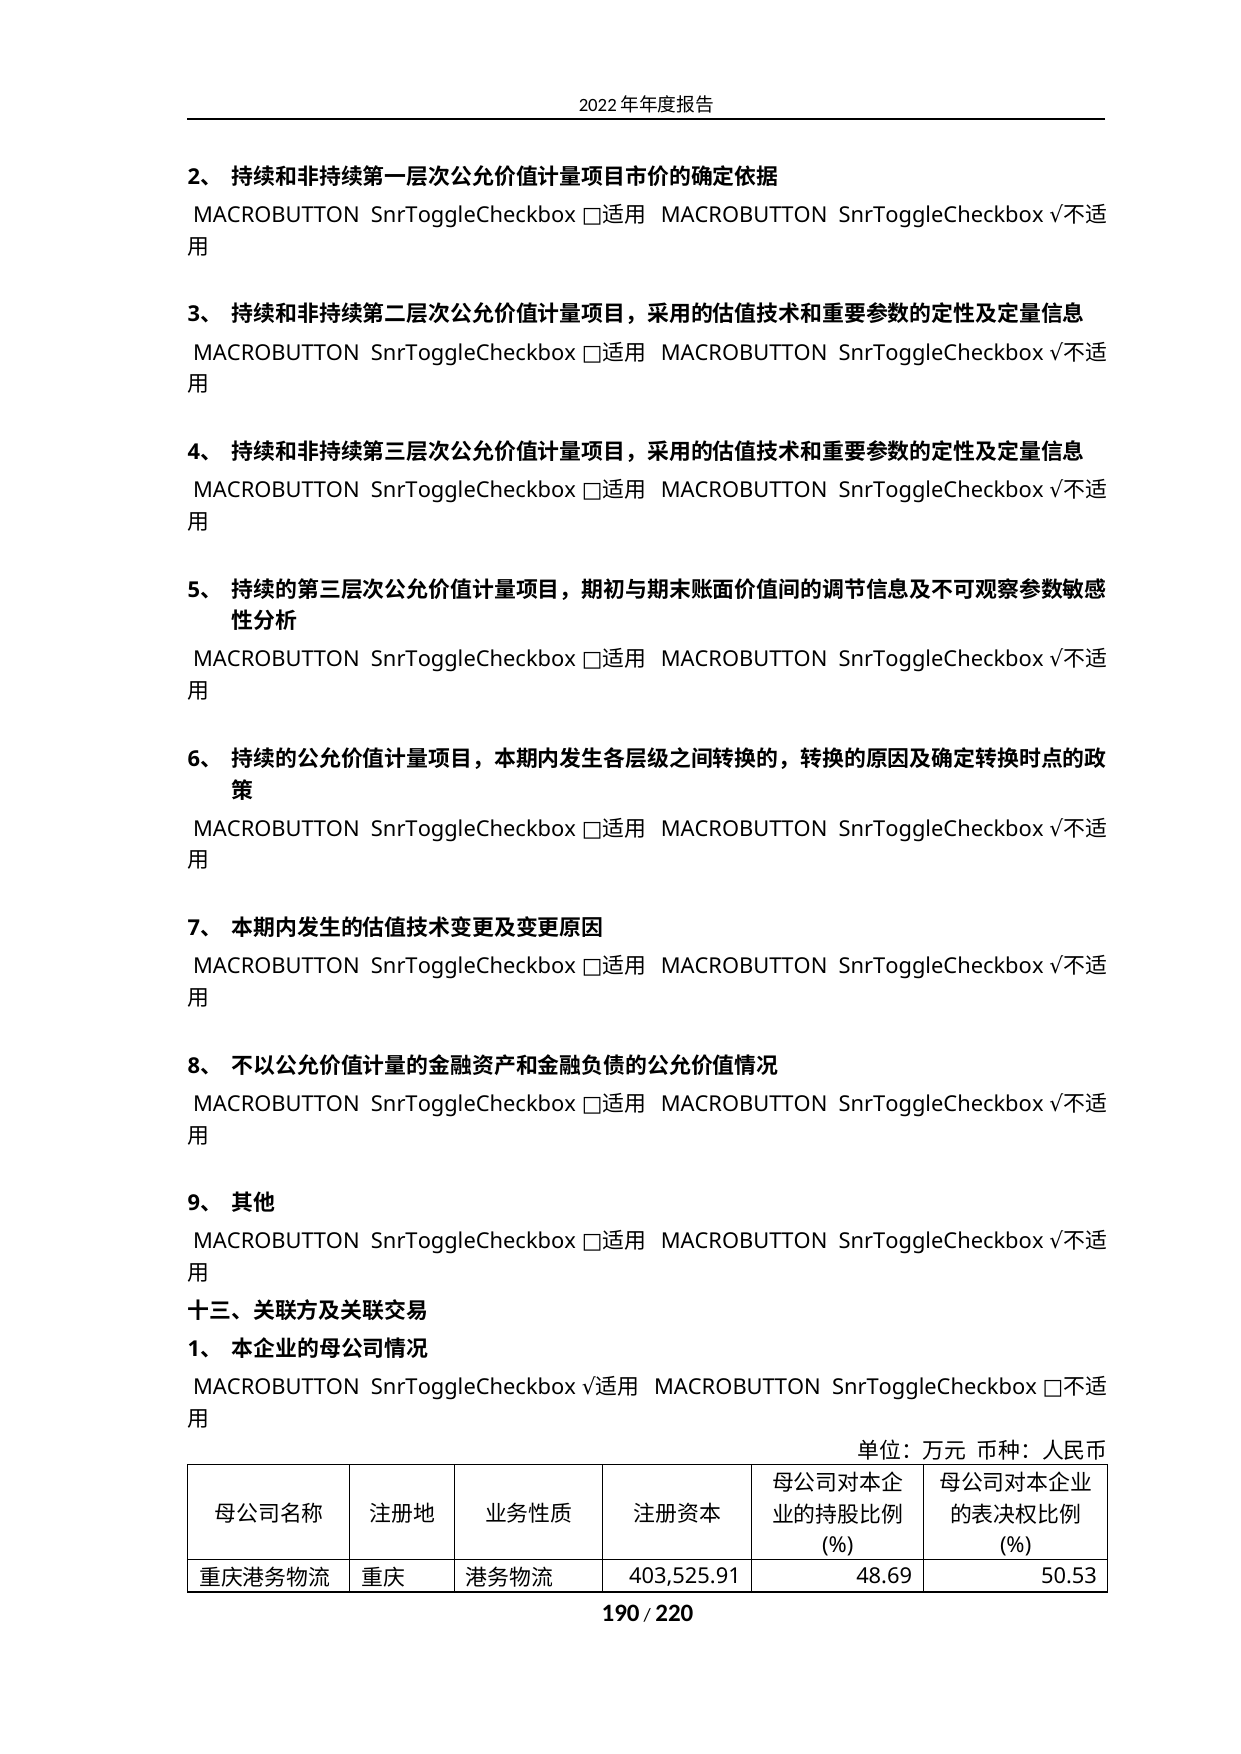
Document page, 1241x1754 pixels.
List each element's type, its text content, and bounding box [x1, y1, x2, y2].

subtitle 关联方及关联交易 [187, 1293, 1107, 1325]
